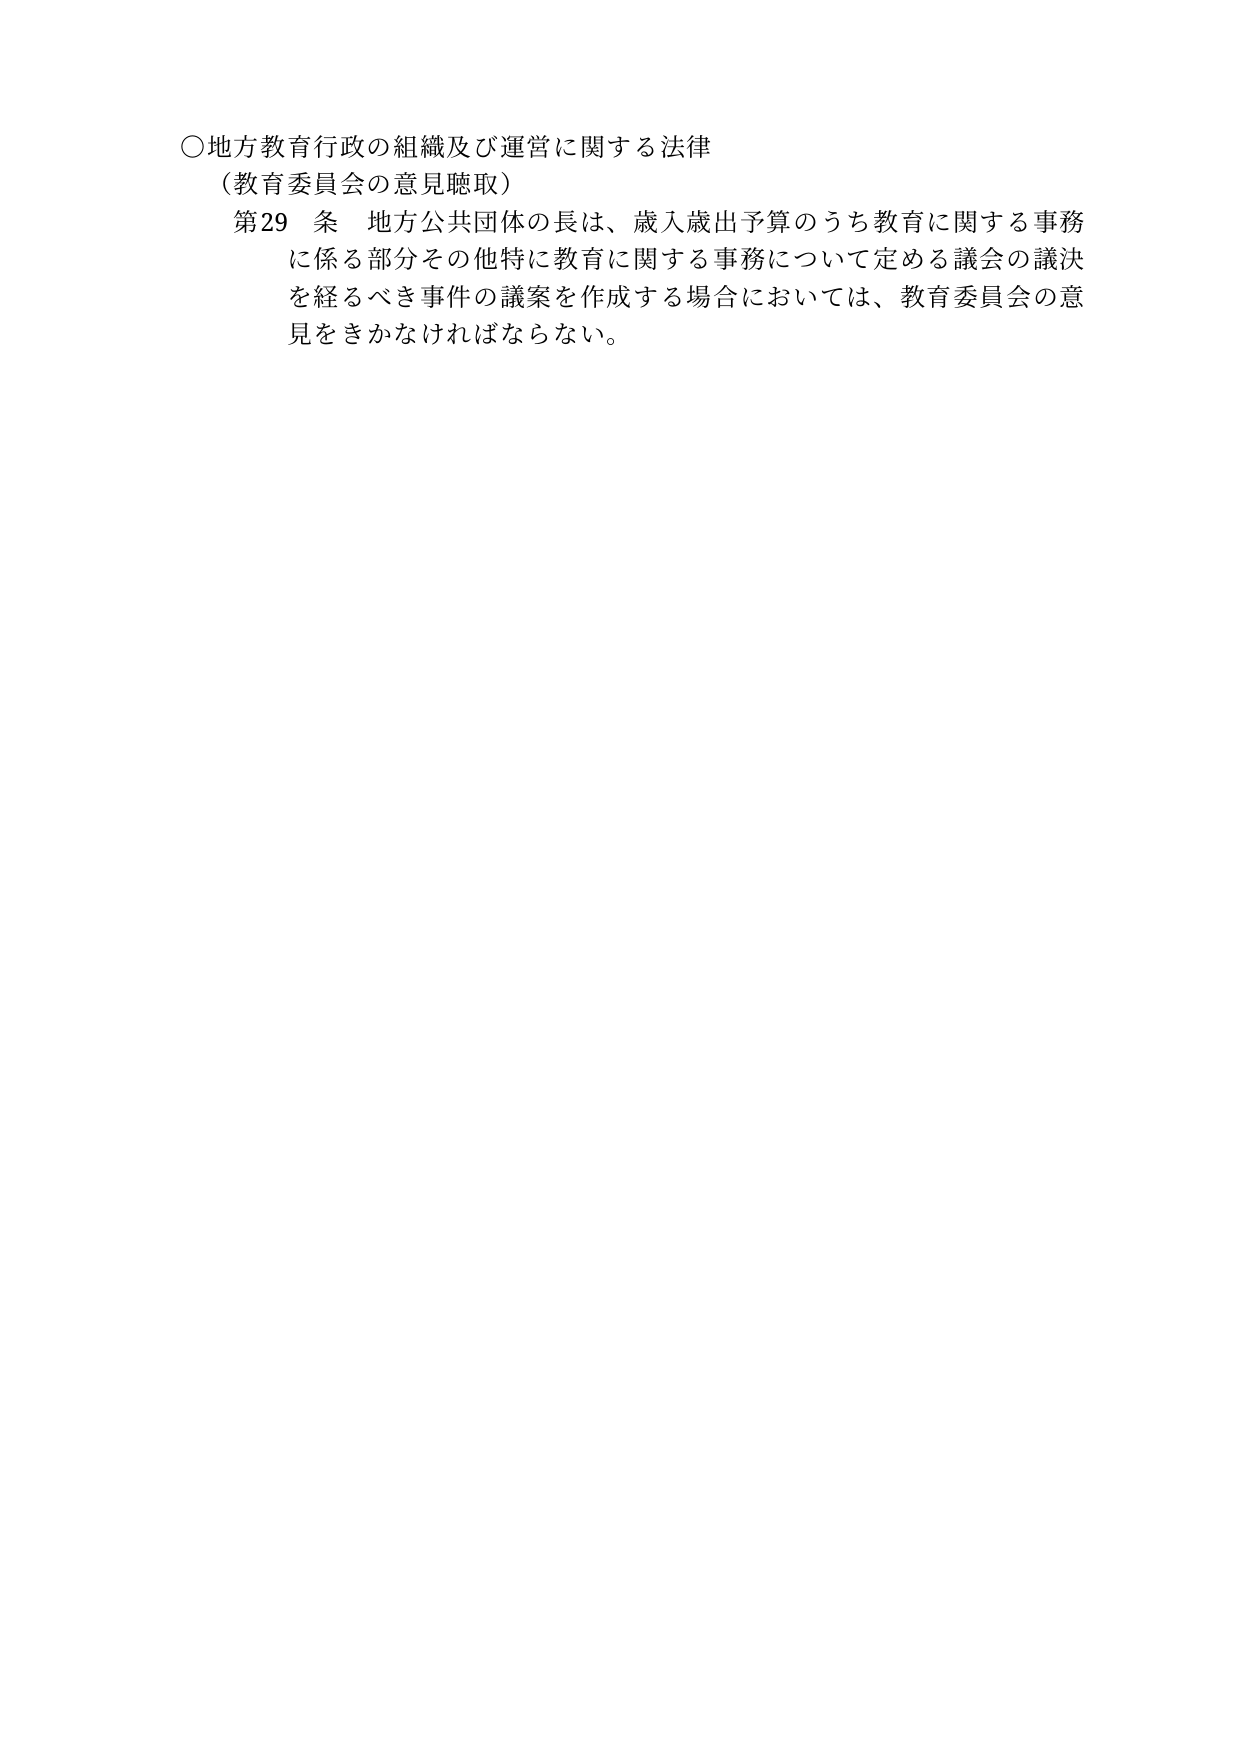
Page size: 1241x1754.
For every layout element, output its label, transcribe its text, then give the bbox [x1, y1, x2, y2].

text 第29条 地方公共団体の長は、歳入歳出予算のうち教育に関する事務に係る部分その他特に教育に関する事務について定める議会の議決を経るべき事件の議案を作成する場合においては、教育委員会の意見をきかなければならない。 [153, 202, 1087, 352]
text （教育委員会の意見聴取） [153, 164, 1087, 202]
text 〇地方教育行政の組織及び運営に関する法律 [153, 127, 1087, 164]
